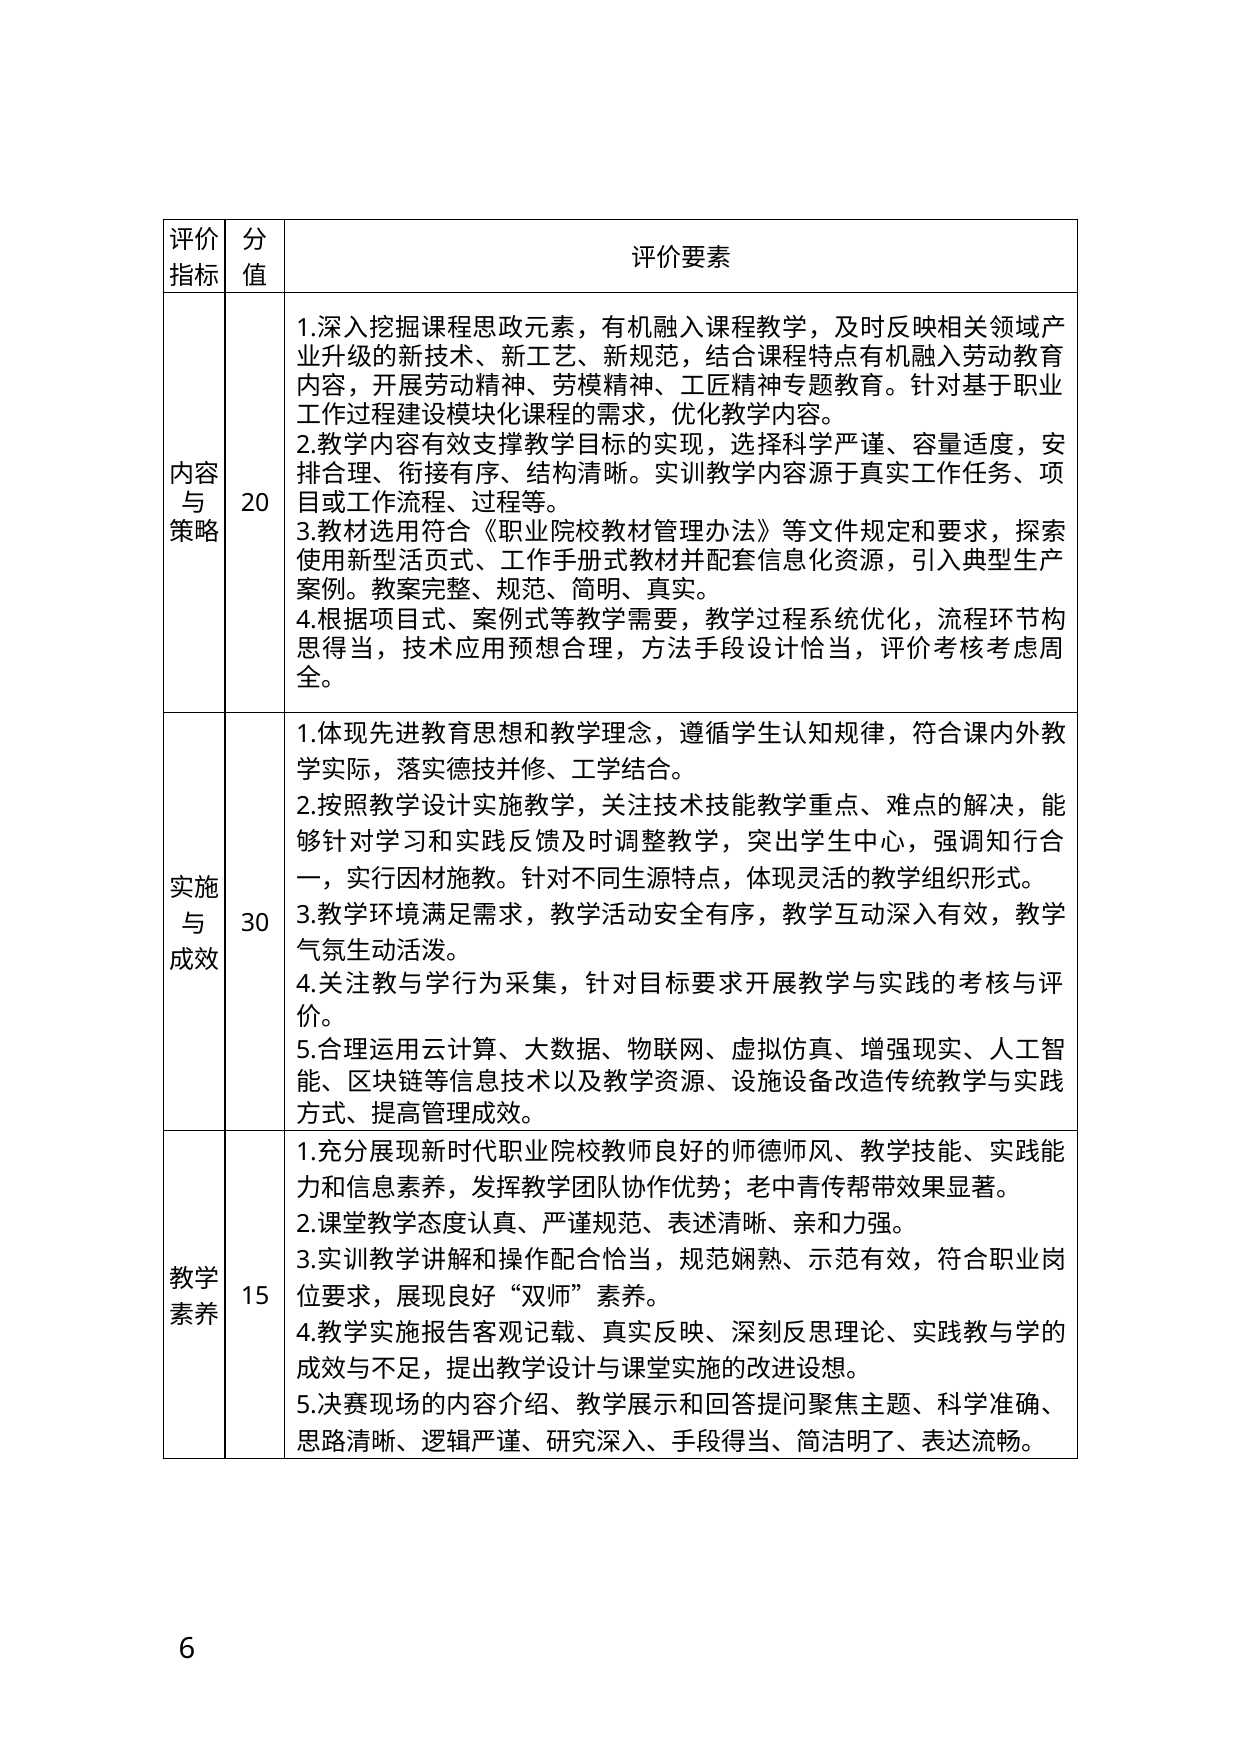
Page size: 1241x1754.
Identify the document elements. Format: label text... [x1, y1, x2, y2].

table_cell 1.深入挖掘课程思政元素，有机融入课程教学，及时反映相关领域产业升级的新技术、新工艺、新规范，结合课程特点有机融入劳动教育内容，开展劳动精神、劳模精神、工匠精神专题教育。针对基于职业工作过程建设模块化课程的需求，优化教学内容。 2.教学内容有效支撑教学目标的实现，选择科学严谨、容量适度，安排合理、衔接有序、结构清晰。实训教学内容源于真实工作任务、项目或工作流程、过程等。 3.教材选用符合《职业院校教材管理办法》等文件规定和要求，探索使用新型活页式、工作手册式教材并配套信息化资源，引入典型生产案例。教案完整、规范、简明、真实。 4.根据项目式、案例式等教学需要，教学过程系统优化，流程环节构思得当，技术应用预想合理，方法手段设计恰当，评价考核考虑周全。 [285, 293, 1077, 712]
table_header 分 值 [226, 220, 284, 292]
table_cell 1.体现先进教育思想和教学理念，遵循学生认知规律，符合课内外教学实际，落实德技并修、工学结合。 2.按照教学设计实施教学，关注技术技能教学重点、难点的解决，能够针对学习和实践反馈及时调整教学，突出学生中心，强调知行合一，实行因材施教。针对不同生源特点，体现灵活的教学组织形式。 3.教学环境满足需求，教学活动安全有序，教学互动深入有效，教学气氛生动活泼。 4.关注教与学行为采集，针对目标要求开展教学与实践的考核与评价。 5.合理运用云计算、大数据、物联网、虚拟仿真、增强现实、人工智能、区块链等信息技术以及教学资源、设施设备改造传统教学与实践方式、提高管理成效。 [285, 713, 1077, 1130]
table_cell 1.充分展现新时代职业院校教师良好的师德师风、教学技能、实践能力和信息素养，发挥教学团队协作优势；老中青传帮带效果显著。 2.课堂教学态度认真、严谨规范、表述清晰、亲和力强。 3.实训教学讲解和操作配合恰当，规范娴熟、示范有效，符合职业岗位要求，展现良好“双师”素养。 4.教学实施报告客观记载、真实反映、深刻反思理论、实践教与学的成效与不足，提出教学设计与课堂实施的改进设想。 5.决赛现场的内容介绍、教学展示和回答提问聚焦主题、科学准确、思路清晰、逻辑严谨、研究深入、手段得当、简洁明了、表达流畅。 [285, 1131, 1077, 1457]
table_cell 15 [226, 1131, 284, 1457]
table_cell 20 [226, 293, 284, 712]
table_cell 内容 与 策略 [164, 293, 224, 712]
table_header 评价要素 [285, 220, 1077, 292]
table_cell 教学 素养 [164, 1131, 224, 1457]
table_cell 30 [226, 713, 284, 1130]
table_header 评价 指标 [164, 220, 224, 292]
table_cell 实施 与 成效 [164, 713, 224, 1130]
